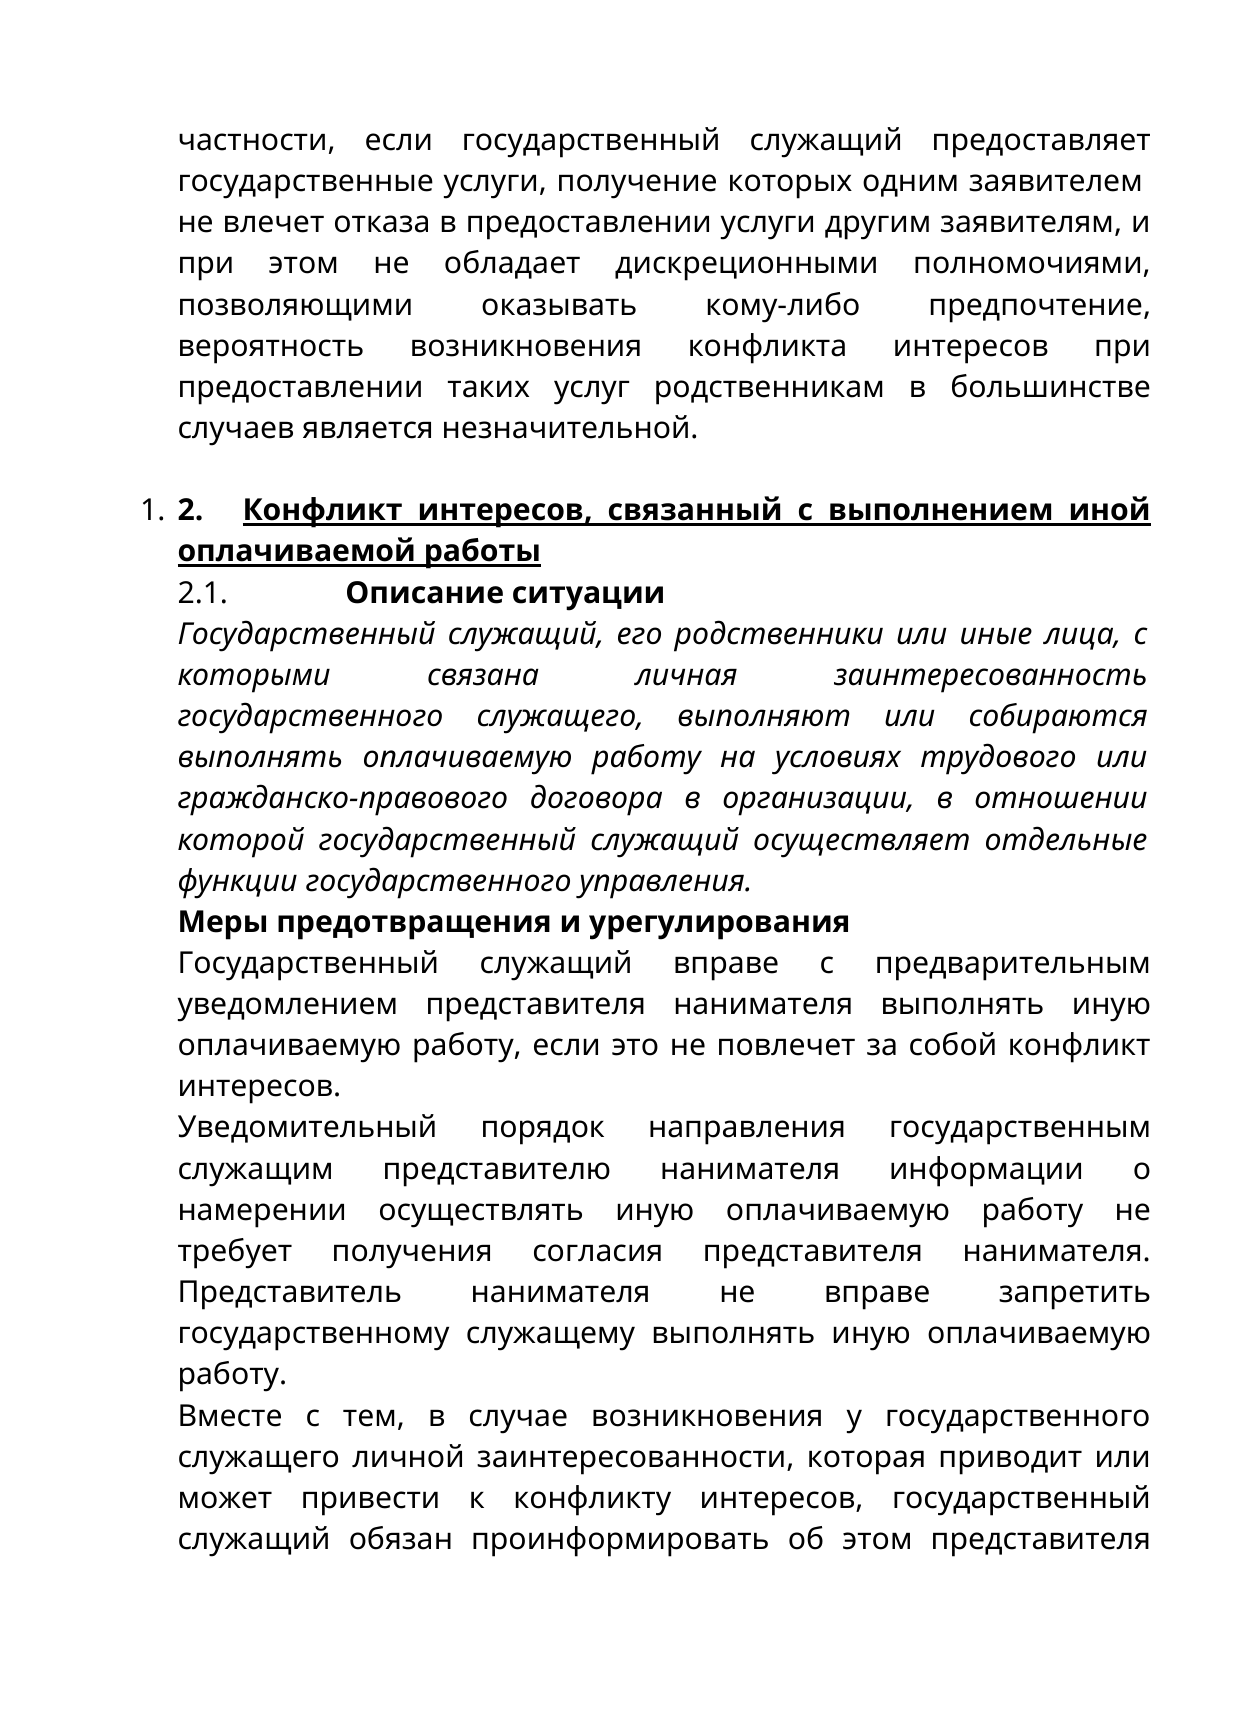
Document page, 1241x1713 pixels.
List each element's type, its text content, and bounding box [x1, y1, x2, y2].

text Уведомительный порядок направления государственным служащим представителю нанимателя информации о намерении осуществлять иную оплачиваемую работу не требует получения согласия представителя нанимателя. Представитель нанимателя не вправе запретить государственному служащему выполнять иную оплачиваемую работу. [177, 1106, 1152, 1394]
list 2. Конфликт интересов, связанный с выполнением иной оплачиваемой работы [140, 488, 1152, 571]
text Государственный служащий вправе с предварительным уведомлением представителя нанимателя выполнять иную оплачиваемую работу, если это не повлечет за собой конфликт интересов. [177, 941, 1152, 1106]
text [177, 118, 1152, 447]
text Государственный служащий, его родственники или иные лица, с которыми связана личная заинтересованность государственного служащего, выполняют или собираются выполнять оплачиваемую работу на условиях трудового или гражданско-правового договора в организации, в отношении которой государственный служащий осуществляет отдельные функции государственного управления. [177, 612, 1152, 900]
text Меры предотвращения и урегулирования [177, 900, 1152, 941]
text 2.1. Описание ситуации [177, 571, 1152, 612]
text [177, 1394, 1152, 1558]
